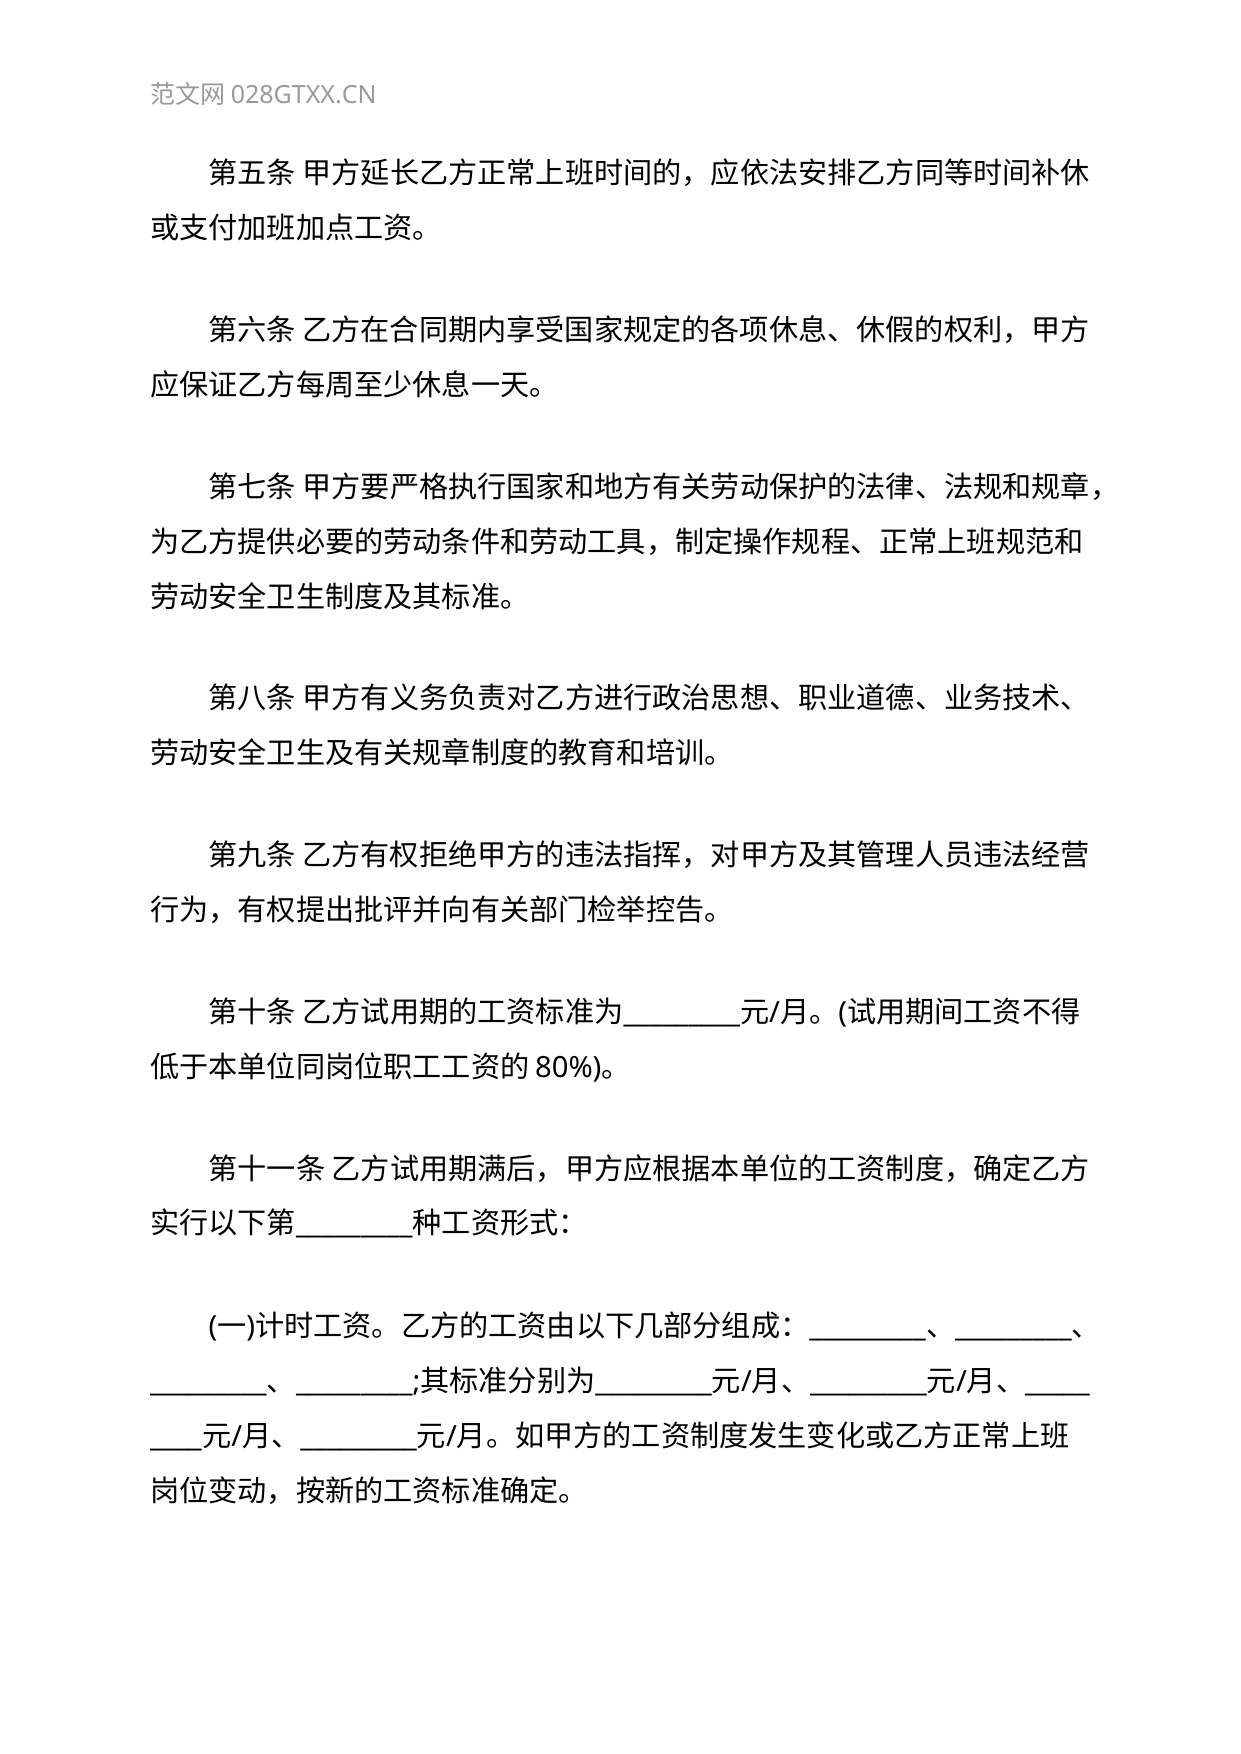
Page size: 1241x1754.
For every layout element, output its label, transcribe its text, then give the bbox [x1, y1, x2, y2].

text 第六条 乙方在合同期内享受国家规定的各项休息、休假的权利，甲方应保证乙方每周至少休息一天。 [150, 307, 1090, 404]
text 第九条 乙方有权拒绝甲方的违法指挥，对甲方及其管理人员违法经营行为，有权提出批评并向有关部门检举控告。 [150, 832, 1090, 929]
text 第七条 甲方要严格执行国家和地方有关劳动保护的法律、法规和规章，为乙方提供必要的劳动条件和劳动工具，制定操作规程、正常上班规范和劳动安全卫生制度及其标准。 [150, 463, 1090, 615]
text (一)计时工资。乙方的工资由以下几部分组成：_________、_________、_________、_________;其标准分别为_________元/月、_________元/月、_________元/月、_________元/月。如甲方的工资制度发生变化或乙方正常上班岗位变动，按新的工资标准确定。 [150, 1302, 1090, 1509]
text 第十条 乙方试用期的工资标准为_________元/月。(试用期间工资不得低于本单位同岗位职工工资的80%)。 [150, 988, 1090, 1086]
text 第八条 甲方有义务负责对乙方进行政治思想、职业道德、业务技术、劳动安全卫生及有关规章制度的教育和培训。 [150, 675, 1090, 772]
text 第五条 甲方延长乙方正常上班时间的，应依法安排乙方同等时间补休或支付加班加点工资。 [150, 150, 1090, 247]
text 第十一条 乙方试用期满后，甲方应根据本单位的工资制度，确定乙方实行以下第_________种工资形式： [150, 1145, 1090, 1242]
